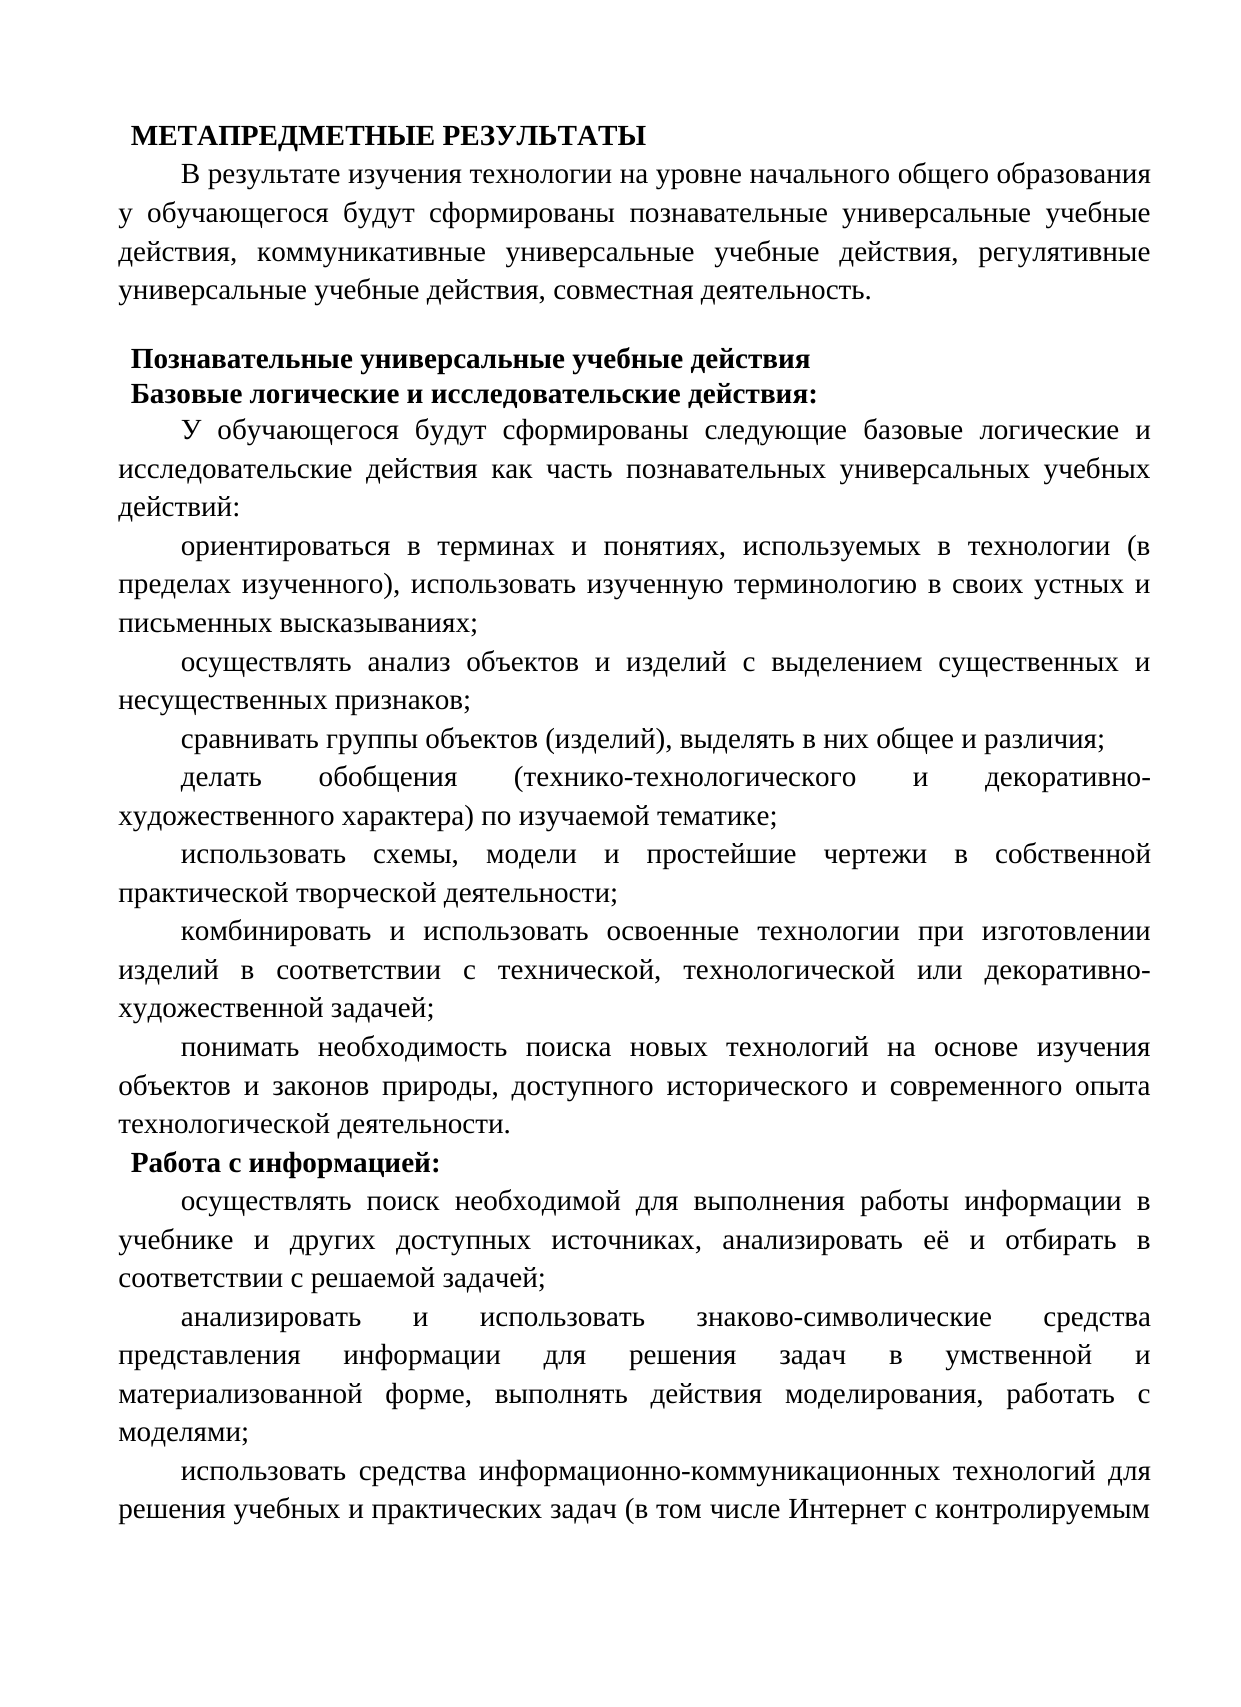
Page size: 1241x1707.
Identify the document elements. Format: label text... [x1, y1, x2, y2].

text осуществлять анализ объектов и изделий с выделением существенных и несущественных признаков; [118, 644, 1152, 716]
text использовать схемы, модели и простейшие чертежи в собственной практической творческой деятельности; [118, 836, 1152, 908]
text Работа с информацией: [131, 1145, 1152, 1178]
text анализировать и использовать знаково-символические средства представления информации для решения задач в умственной и материализованной форме, выполнять действия моделирования, работать с моделями; [118, 1299, 1152, 1448]
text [118, 1453, 1152, 1525]
text В результате изучения технологии на уровне начального общего образования у обучающегося будут сформированы познавательные универсальные учебные действия, коммуникативные универсальные учебные действия, регулятивные универсальные учебные действия, совместная деятельность. [118, 157, 1152, 306]
text Познавательные универсальные учебные действия [131, 341, 1152, 374]
text осуществлять поиск необходимой для выполнения работы информации в учебнике и других доступных источниках, анализировать её и отбирать в соответствии с решаемой задачей; [118, 1183, 1152, 1294]
text ориентироваться в терминах и понятиях, используемых в технологии (в пределах изученного), использовать изученную терминологию в своих устных и письменных высказываниях; [118, 528, 1152, 639]
text делать обобщения (технико-технологического и декоративно-художественного характера) по изучаемой тематике; [118, 759, 1152, 831]
text Базовые логические и исследовательские действия: [131, 377, 1152, 410]
text У обучающегося будут сформированы следующие базовые логические и исследовательские действия как часть познавательных универсальных учебных действий: [118, 412, 1152, 523]
text сравнивать группы объектов (изделий), выделять в них общее и различия; [118, 721, 1152, 754]
text МЕТАПРЕДМЕТНЫЕ РЕЗУЛЬТАТЫ [131, 118, 1152, 152]
text комбинировать и использовать освоенные технологии при изготовлении изделий в соответствии с технической, технологической или декоративно-художественной задачей; [118, 913, 1152, 1024]
text понимать необходимость поиска новых технологий на основе изучения объектов и законов природы, доступного исторического и современного опыта технологической деятельности. [118, 1029, 1152, 1140]
